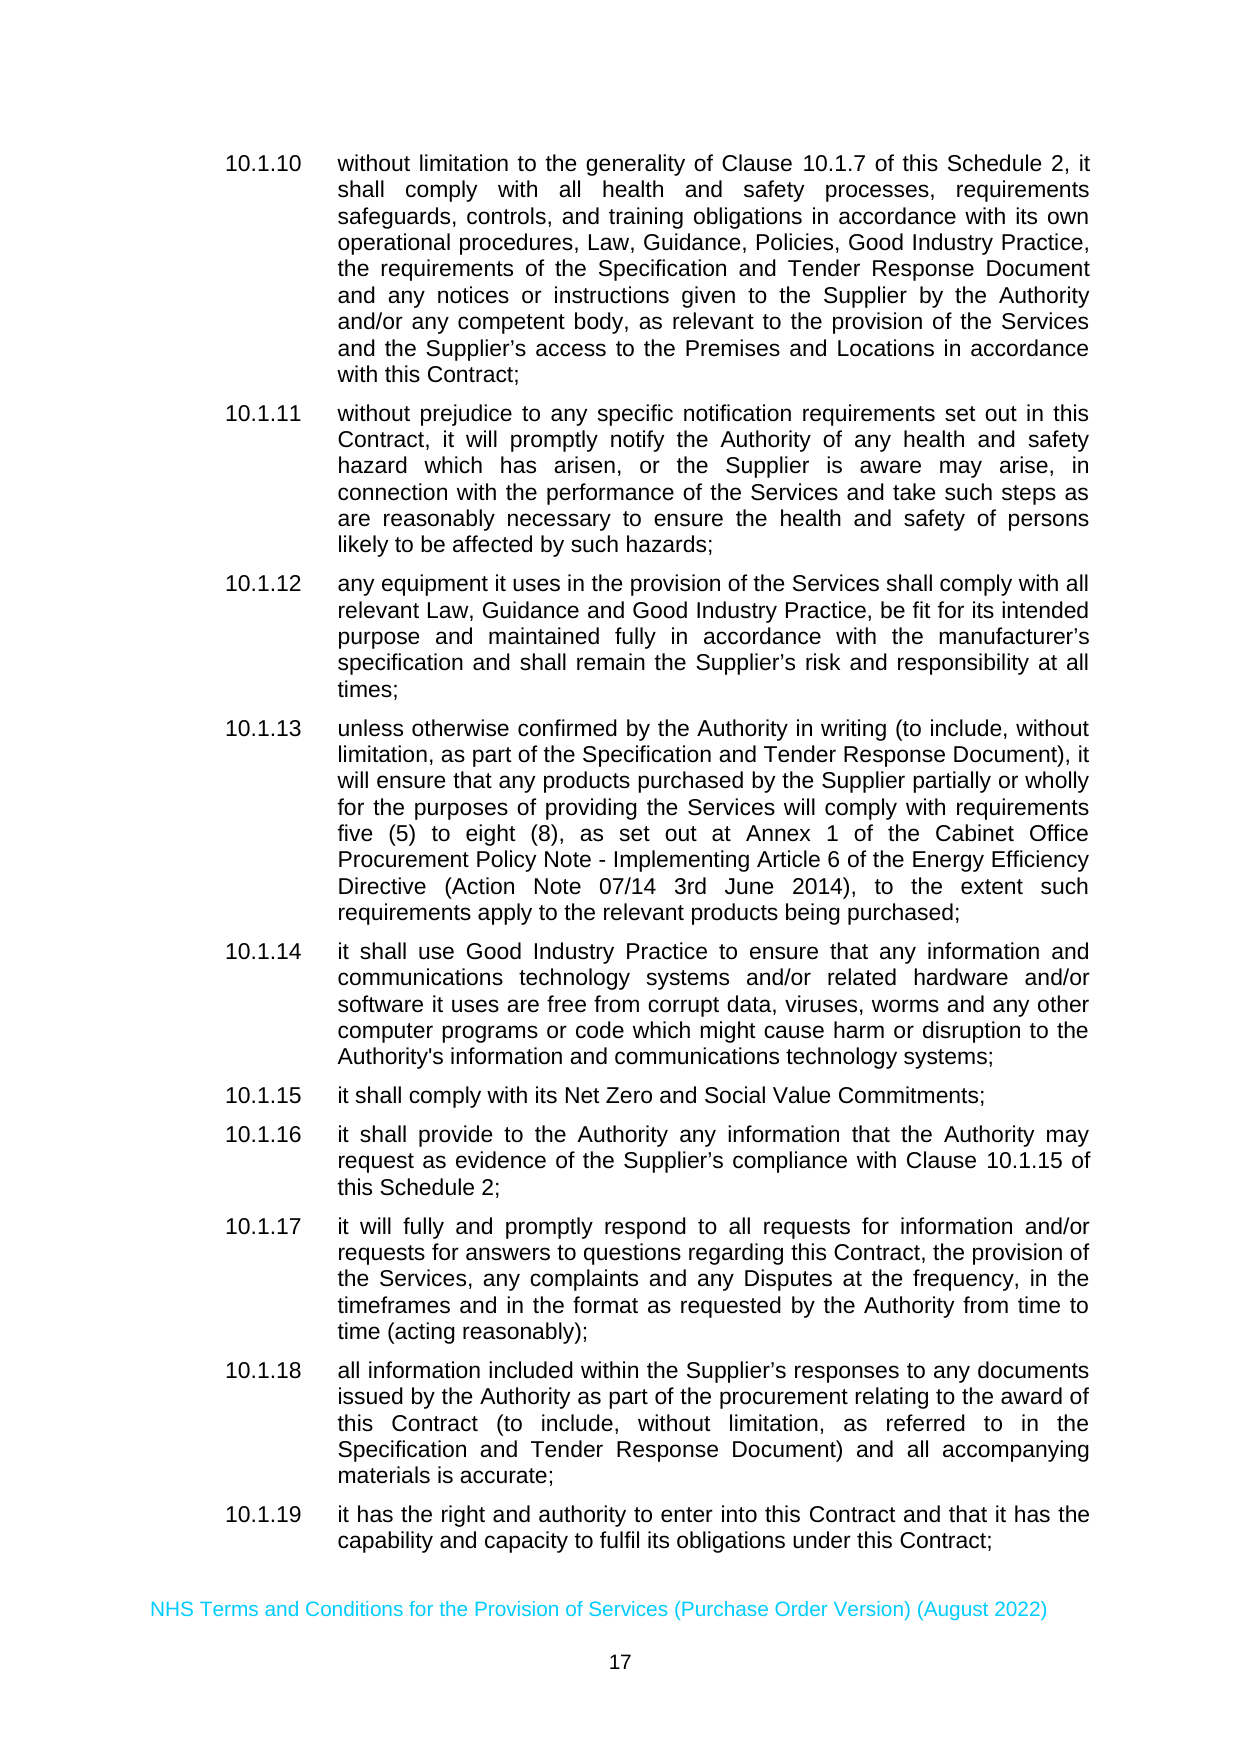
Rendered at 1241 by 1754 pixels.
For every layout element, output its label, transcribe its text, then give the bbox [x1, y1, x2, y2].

subtitle without limitation to the generality of Clause 10.1.7 of this Schedule 2, it shall comply with all health and safety processes, requirements safeguards, controls, and training obligations in accordance with its own operational procedures, Law, Guidance, Policies, Good Industry Practice, the requirements of the Specification and Tender Response Document and any notices or instructions given to the Supplier by the Authority and/or any competent body, as relevant to the provision of the Services and the Supplier’s access to the Premises and Locations in accordance with this Contract; [225, 150, 1090, 387]
subtitle it shall use Good Industry Practice to ensure that any information and communications technology systems and/or related hardware and/or software it uses are free from corrupt data, viruses, worms and any other computer programs or code which might cause harm or disruption to the Authority's information and communications technology systems; [225, 938, 1090, 1070]
subtitle any equipment it uses in the provision of the Services shall comply with all relevant Law, Guidance and Good Industry Practice, be fit for its intended purpose and maintained fully in accordance with the manufacturer’s specification and shall remain the Supplier’s risk and responsibility at all times; [225, 570, 1090, 702]
subtitle it will fully and promptly respond to all requests for information and/or requests for answers to questions regarding this Contract, the provision of the Services, any complaints and any Disputes at the frequency, in the timeframes and in the format as requested by the Authority from time to time (acting reasonably); [225, 1213, 1090, 1344]
subtitle without prejudice to any specific notification requirements set out in this Contract, it will promptly notify the Authority of any health and safety hazard which has arisen, or the Supplier is aware may arise, in connection with the performance of the Services and take such steps as are reasonably necessary to ensure the health and safety of persons likely to be affected by such hazards; [225, 400, 1090, 558]
subtitle it shall comply with its Net Zero and Social Value Commitments; [225, 1082, 1090, 1108]
subtitle it has the right and authority to enter into this Contract and that it has the capability and capacity to fulfil its obligations under this Contract; [225, 1501, 1090, 1554]
subtitle unless otherwise confirmed by the Authority in writing (to include, without limitation, as part of the Specification and Tender Response Document), it will ensure that any products purchased by the Supplier partially or wholly for the purposes of providing the Services will comply with requirements five (5) to eight (8), as set out at Annex 1 of the Cabinet Office Procurement Policy Note - Implementing Article 6 of the Energy Efficiency Directive (Action Note 07/14 3rd June 2014), to the extent such requirements apply to the relevant products being purchased; [225, 714, 1090, 925]
subtitle all information included within the Supplier’s responses to any documents issued by the Authority as part of the procurement relating to the award of this Contract (to include, without limitation, as referred to in the Specification and Tender Response Document) and all accompanying materials is accurate; [225, 1357, 1090, 1489]
subtitle it shall provide to the Authority any information that the Authority may request as evidence of the Supplier’s compliance with Clause 10.1.15 of this Schedule 2; [225, 1121, 1090, 1200]
